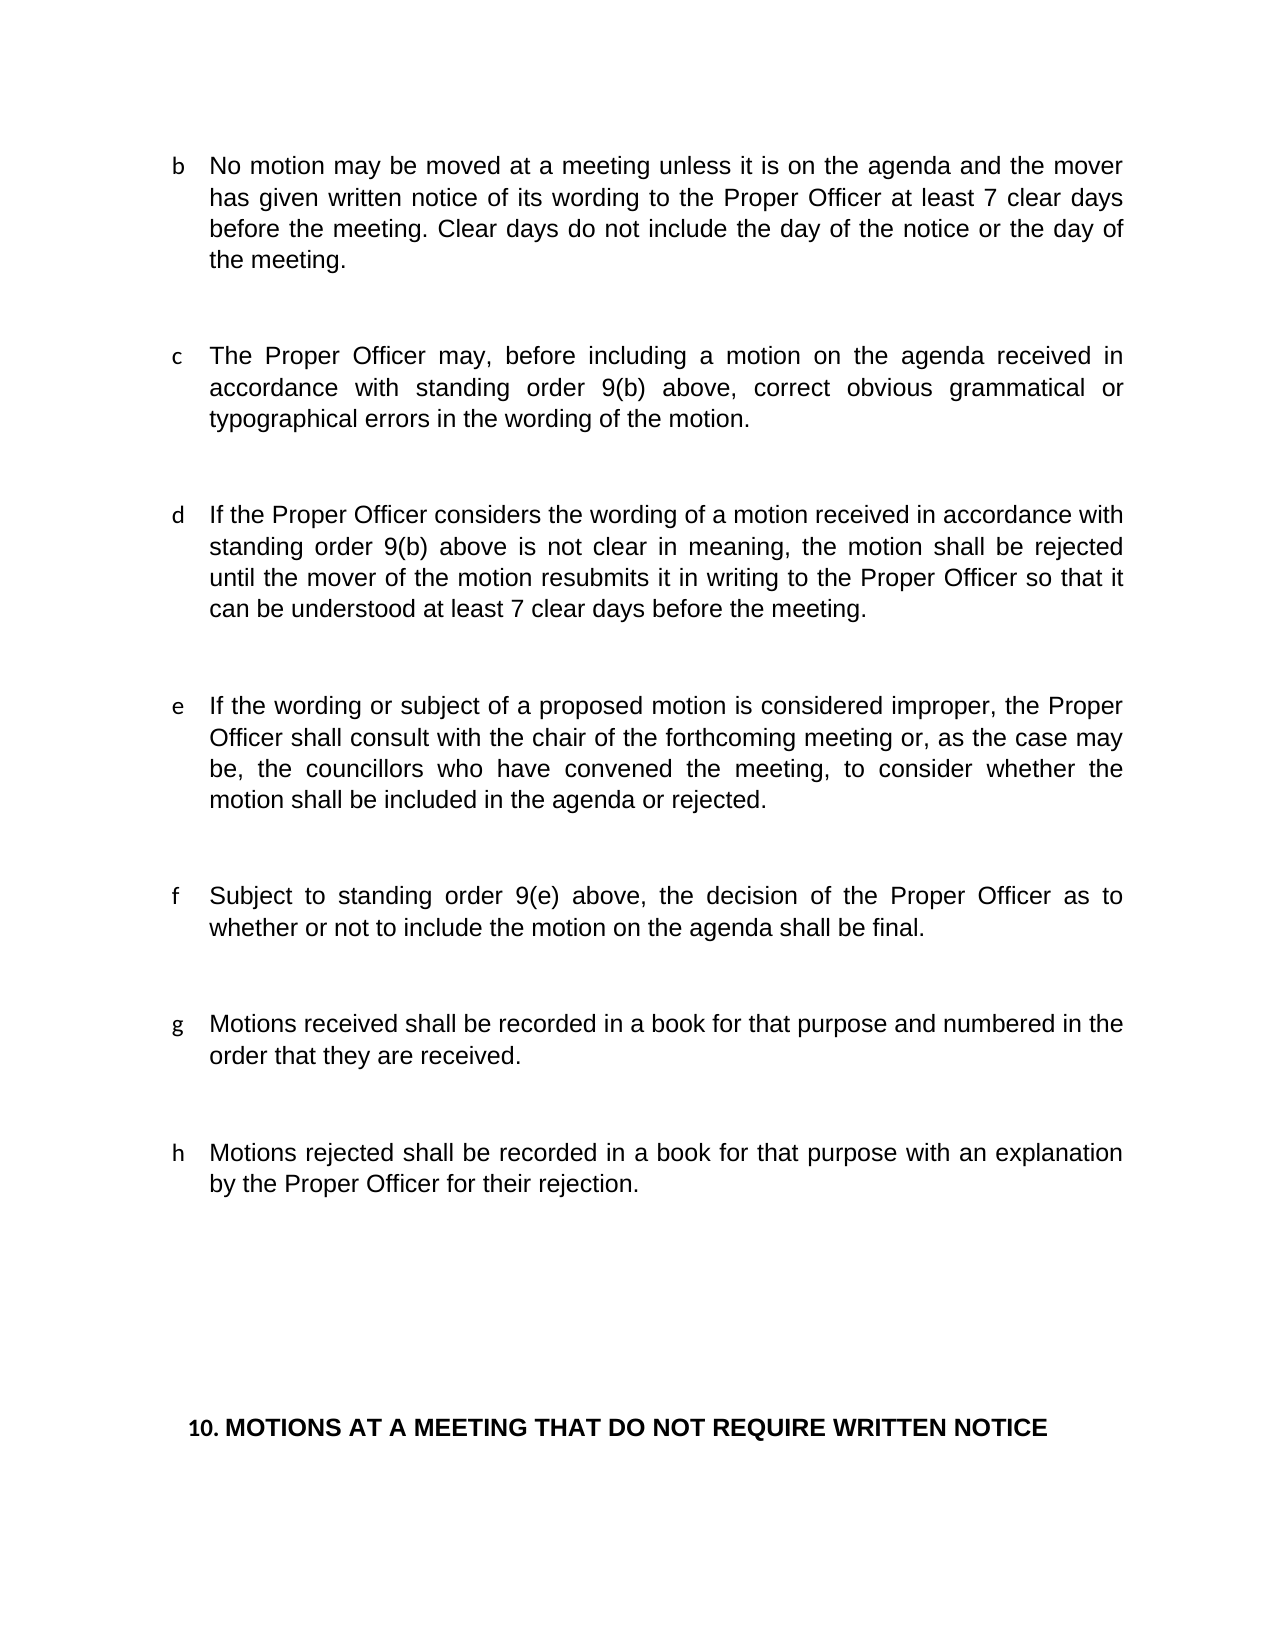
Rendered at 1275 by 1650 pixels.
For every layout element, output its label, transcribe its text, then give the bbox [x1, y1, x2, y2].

list MOTIONS AT A MEETING THAT DO NOT REQUIRE WRITTEN NOTICE [187, 1412, 1125, 1443]
list No motion may be moved at a meeting unless it is on the agenda and the mover has given written notice of its wording to the Proper Officer at least 7 clear days before the meeting. Clear days do not include the day of the notice or the day of the meeting. [172, 150, 1125, 274]
list If the wording or subject of a proposed motion is considered improper, the Proper Officer shall consult with the chair of the forthcoming meeting or, as the case may be, the councillors who have convened the meeting, to consider whether the motion shall be included in the agenda or rejected. [172, 690, 1125, 813]
list Motions received shall be recorded in a book for that purpose and numbered in the order that they are received. [172, 1008, 1125, 1070]
list Motions rejected shall be recorded in a book for that purpose with an explanation by the Proper Officer for their rejection. [172, 1137, 1125, 1198]
list The Proper Officer may, before including a motion on the agenda received in accordance with standing order 9(b) above, correct obvious grammatical or typographical errors in the wording of the motion. [172, 340, 1125, 433]
list If the Proper Officer considers the wording of a motion received in accordance with standing order 9(b) above is not clear in meaning, the motion shall be rejected until the mover of the motion resubmits it in writing to the Proper Officer so that it can be understood at least 7 clear days before the meeting. [172, 499, 1125, 623]
list Subject to standing order 9(e) above, the decision of the Proper Officer as to whether or not to include the motion on the agenda shall be final. [172, 880, 1125, 942]
